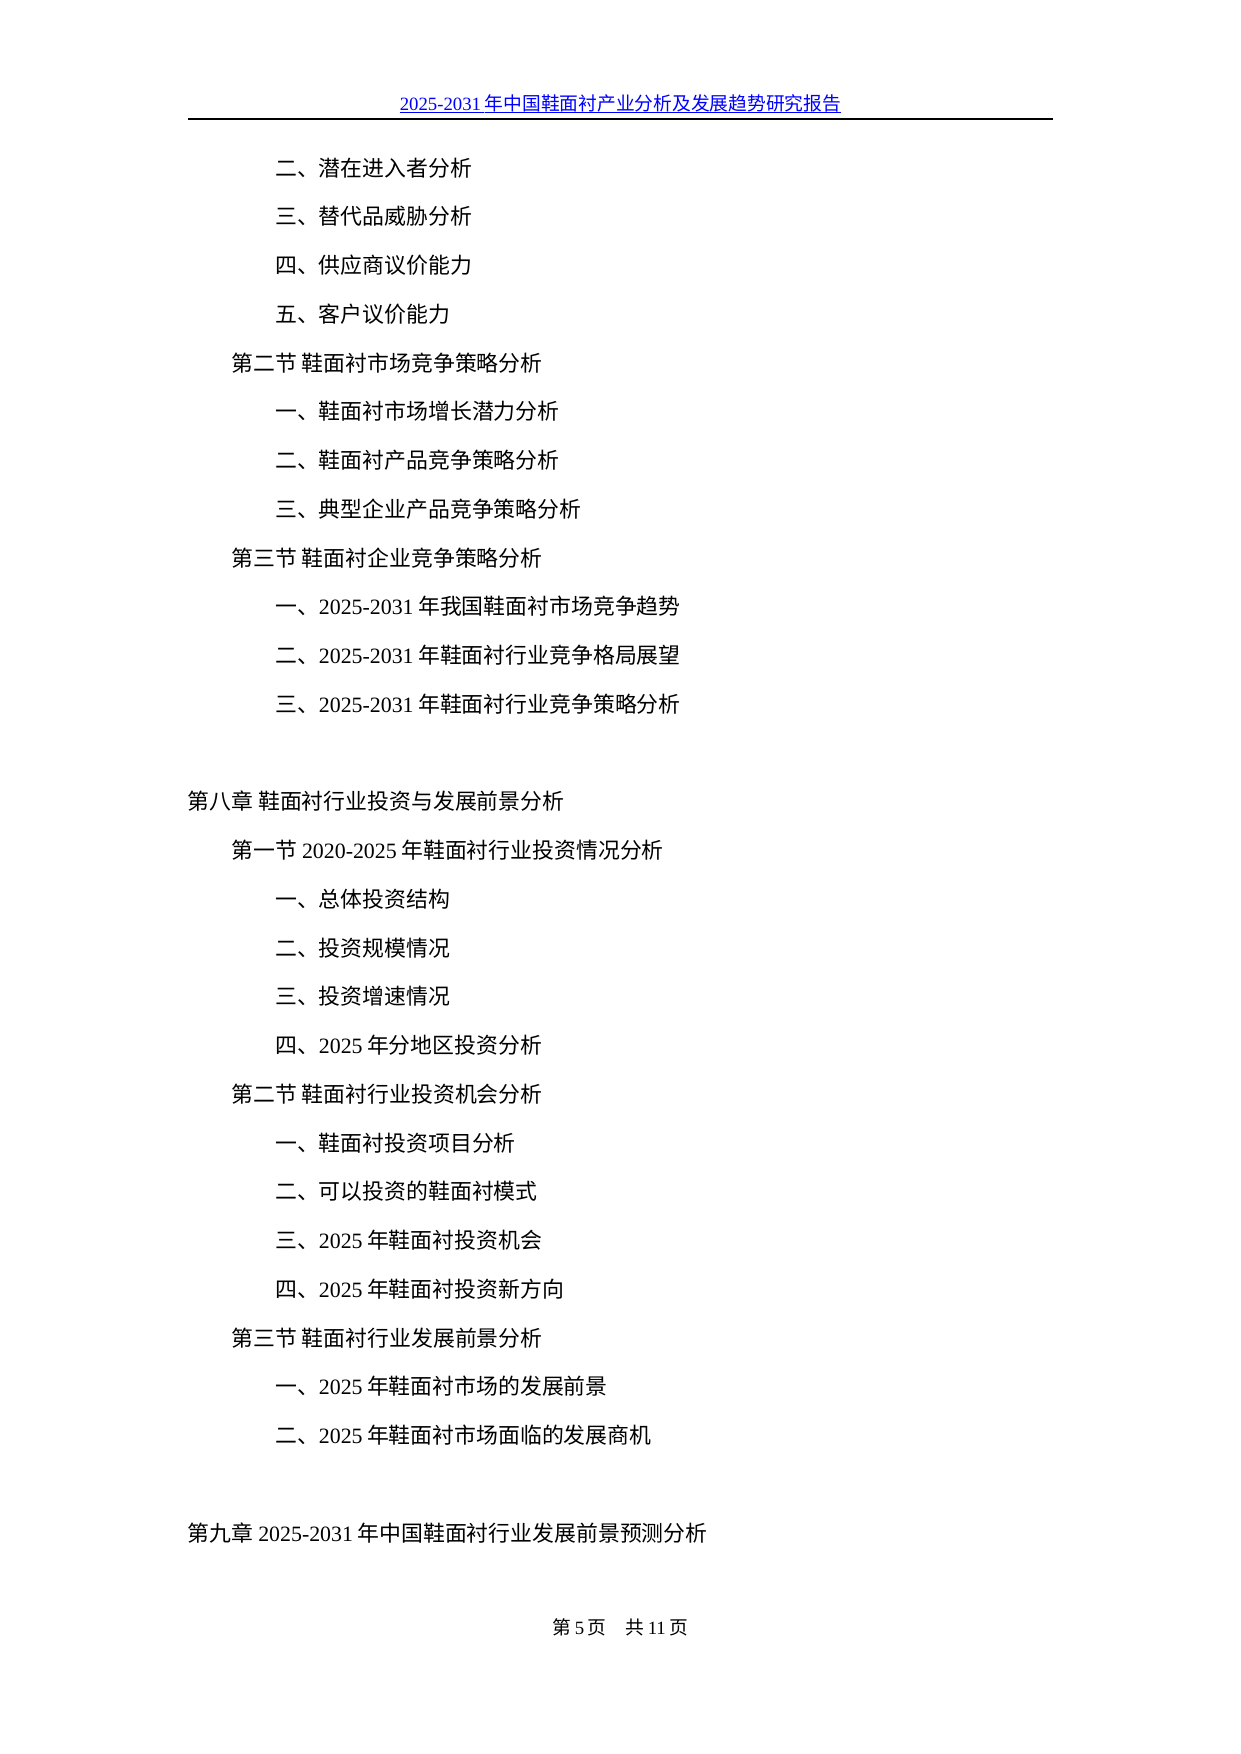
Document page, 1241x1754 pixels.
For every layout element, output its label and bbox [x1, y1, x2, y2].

text [187, 150, 1053, 1548]
